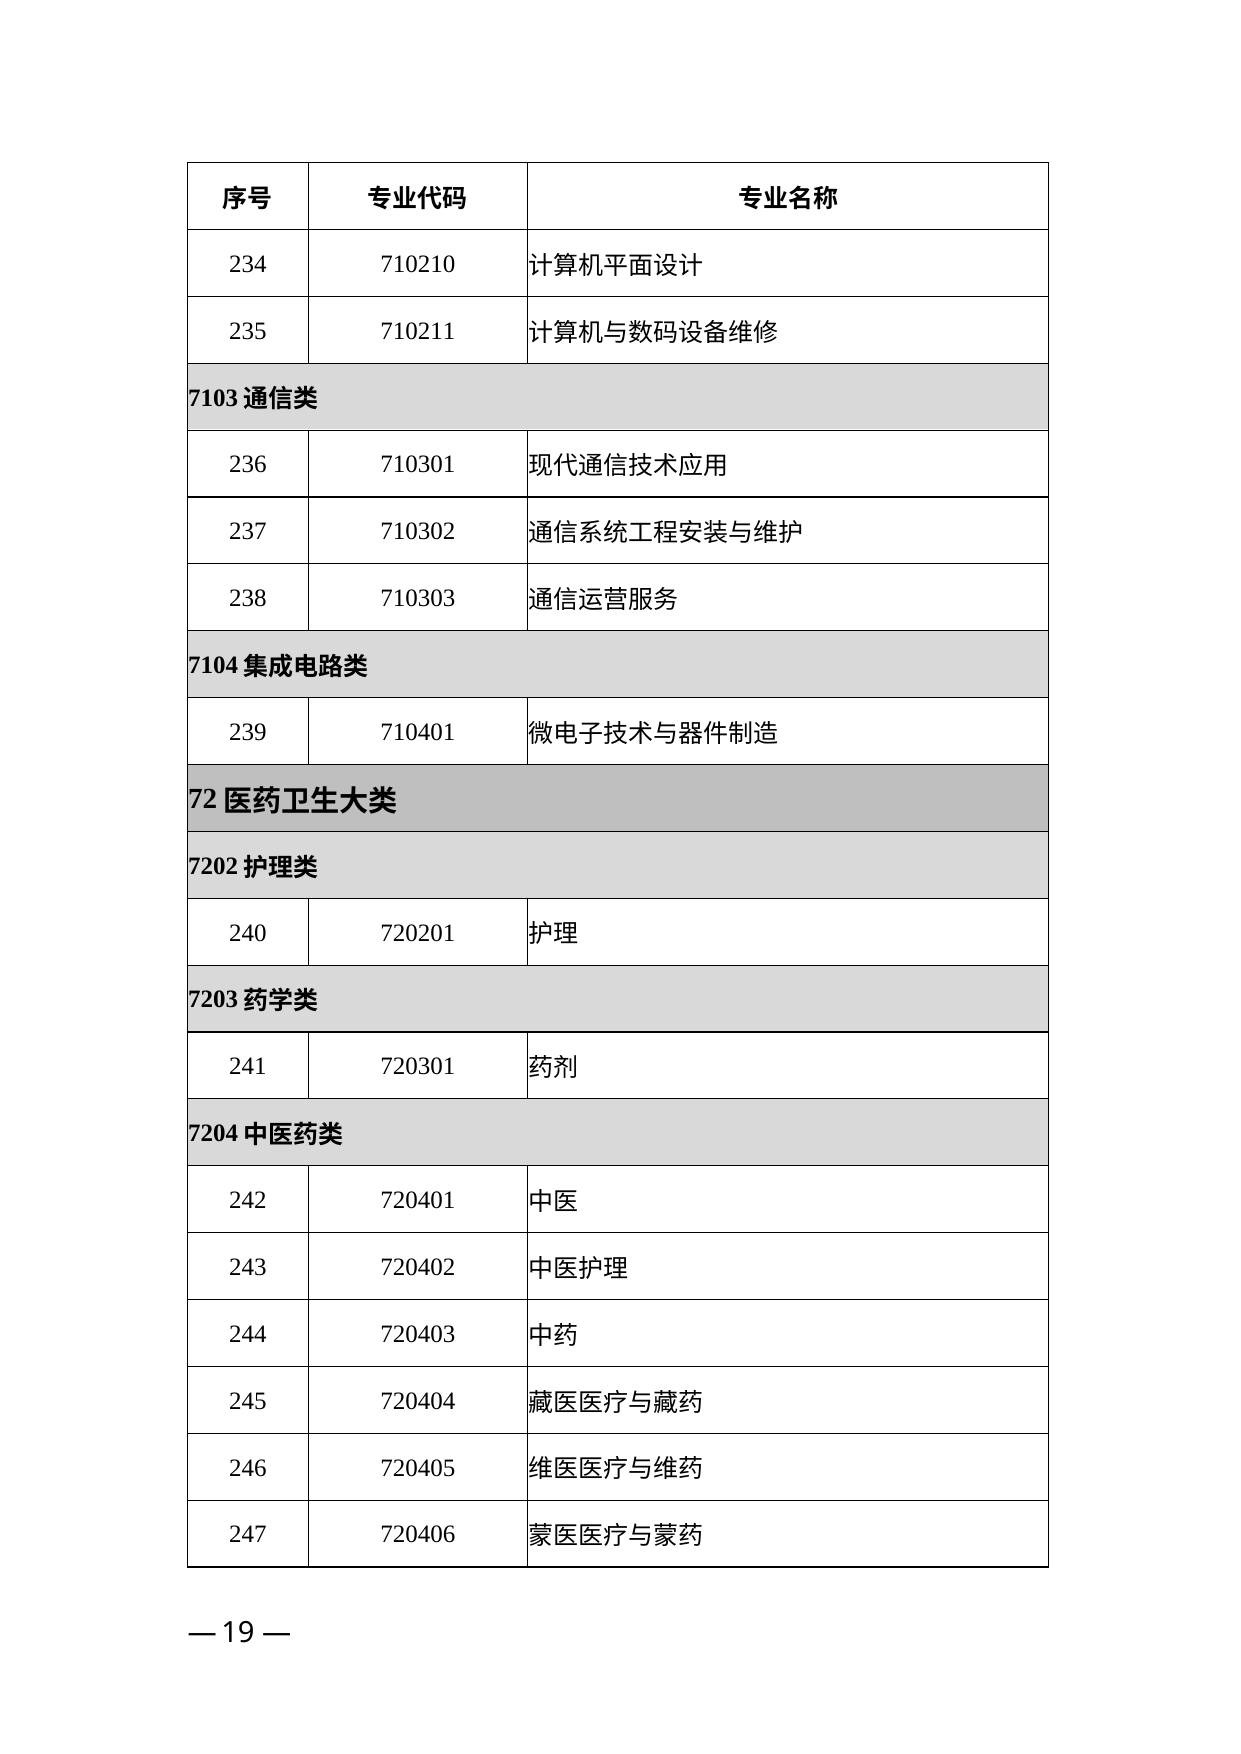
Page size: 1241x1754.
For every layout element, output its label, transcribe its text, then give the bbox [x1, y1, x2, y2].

table_cell 243 [188, 1233, 308, 1299]
table_cell 中药 [528, 1300, 1048, 1366]
table_cell 235 [188, 297, 308, 363]
table_cell 710303 [309, 564, 527, 630]
table_cell 7103通信类 [188, 364, 1048, 429]
table_cell 247 [188, 1501, 308, 1566]
table_cell 710401 [309, 698, 527, 764]
table_cell 720201 [309, 899, 527, 964]
table_cell 240 [188, 899, 308, 964]
table_cell 通信系统工程安装与维护 [528, 498, 1048, 563]
table_cell 现代通信技术应用 [528, 431, 1048, 496]
table_cell 7204中医药类 [188, 1099, 1048, 1165]
table_cell 234 [188, 230, 308, 296]
table_header 专业名称 [528, 163, 1048, 229]
table_cell 通信运营服务 [528, 564, 1048, 630]
table_cell 720401 [309, 1166, 527, 1232]
table_cell 244 [188, 1300, 308, 1366]
table_cell 246 [188, 1434, 308, 1499]
table_cell 72医药卫生大类 [188, 765, 1048, 831]
table_cell 239 [188, 698, 308, 764]
table_cell 720406 [309, 1501, 527, 1566]
table_cell 7202护理类 [188, 832, 1048, 898]
table_cell 237 [188, 498, 308, 563]
table_cell 计算机平面设计 [528, 230, 1048, 296]
table_cell 710211 [309, 297, 527, 363]
table_cell 242 [188, 1166, 308, 1232]
table_cell 245 [188, 1367, 308, 1433]
table_cell 238 [188, 564, 308, 630]
table_cell 710302 [309, 498, 527, 563]
table_cell 241 [188, 1033, 308, 1098]
table_header 专业代码 [309, 163, 527, 229]
table_cell 720404 [309, 1367, 527, 1433]
table_cell 720301 [309, 1033, 527, 1098]
table_cell 710210 [309, 230, 527, 296]
table_cell 藏医医疗与藏药 [528, 1367, 1048, 1433]
table_cell 药剂 [528, 1033, 1048, 1098]
table_cell 720405 [309, 1434, 527, 1499]
table_cell 中医护理 [528, 1233, 1048, 1299]
table_cell 720402 [309, 1233, 527, 1299]
table_cell 中医 [528, 1166, 1048, 1232]
table_cell 7203药学类 [188, 966, 1048, 1031]
table_cell 计算机与数码设备维修 [528, 297, 1048, 363]
table_cell 维医医疗与维药 [528, 1434, 1048, 1499]
table_cell 护理 [528, 899, 1048, 964]
table_cell 微电子技术与器件制造 [528, 698, 1048, 764]
table_cell 蒙医医疗与蒙药 [528, 1501, 1048, 1566]
table_cell 710301 [309, 431, 527, 496]
table_header 序号 [188, 163, 308, 229]
table_cell 236 [188, 431, 308, 496]
table_cell 720403 [309, 1300, 527, 1366]
table_cell 7104集成电路类 [188, 631, 1048, 697]
